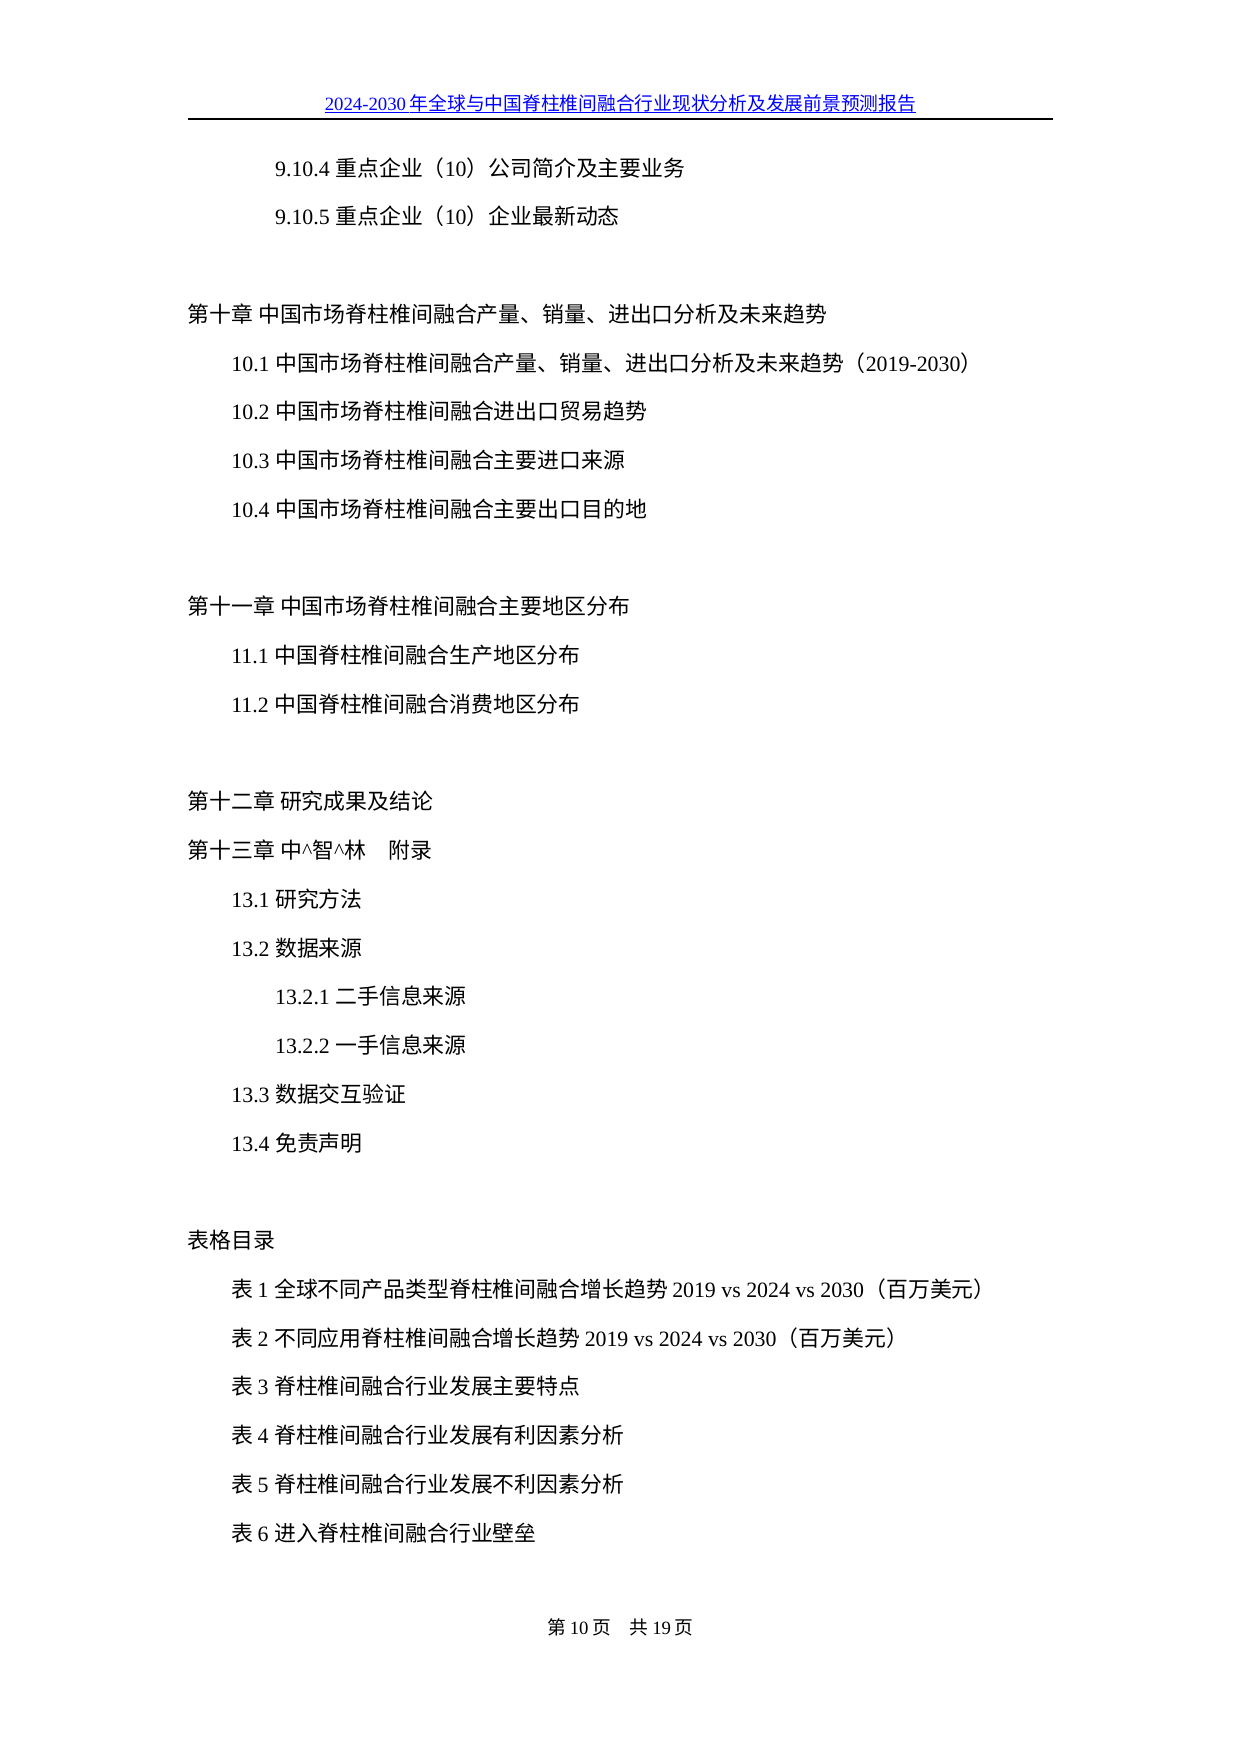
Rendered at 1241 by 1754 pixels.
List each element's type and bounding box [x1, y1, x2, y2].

text [187, 150, 1053, 1548]
